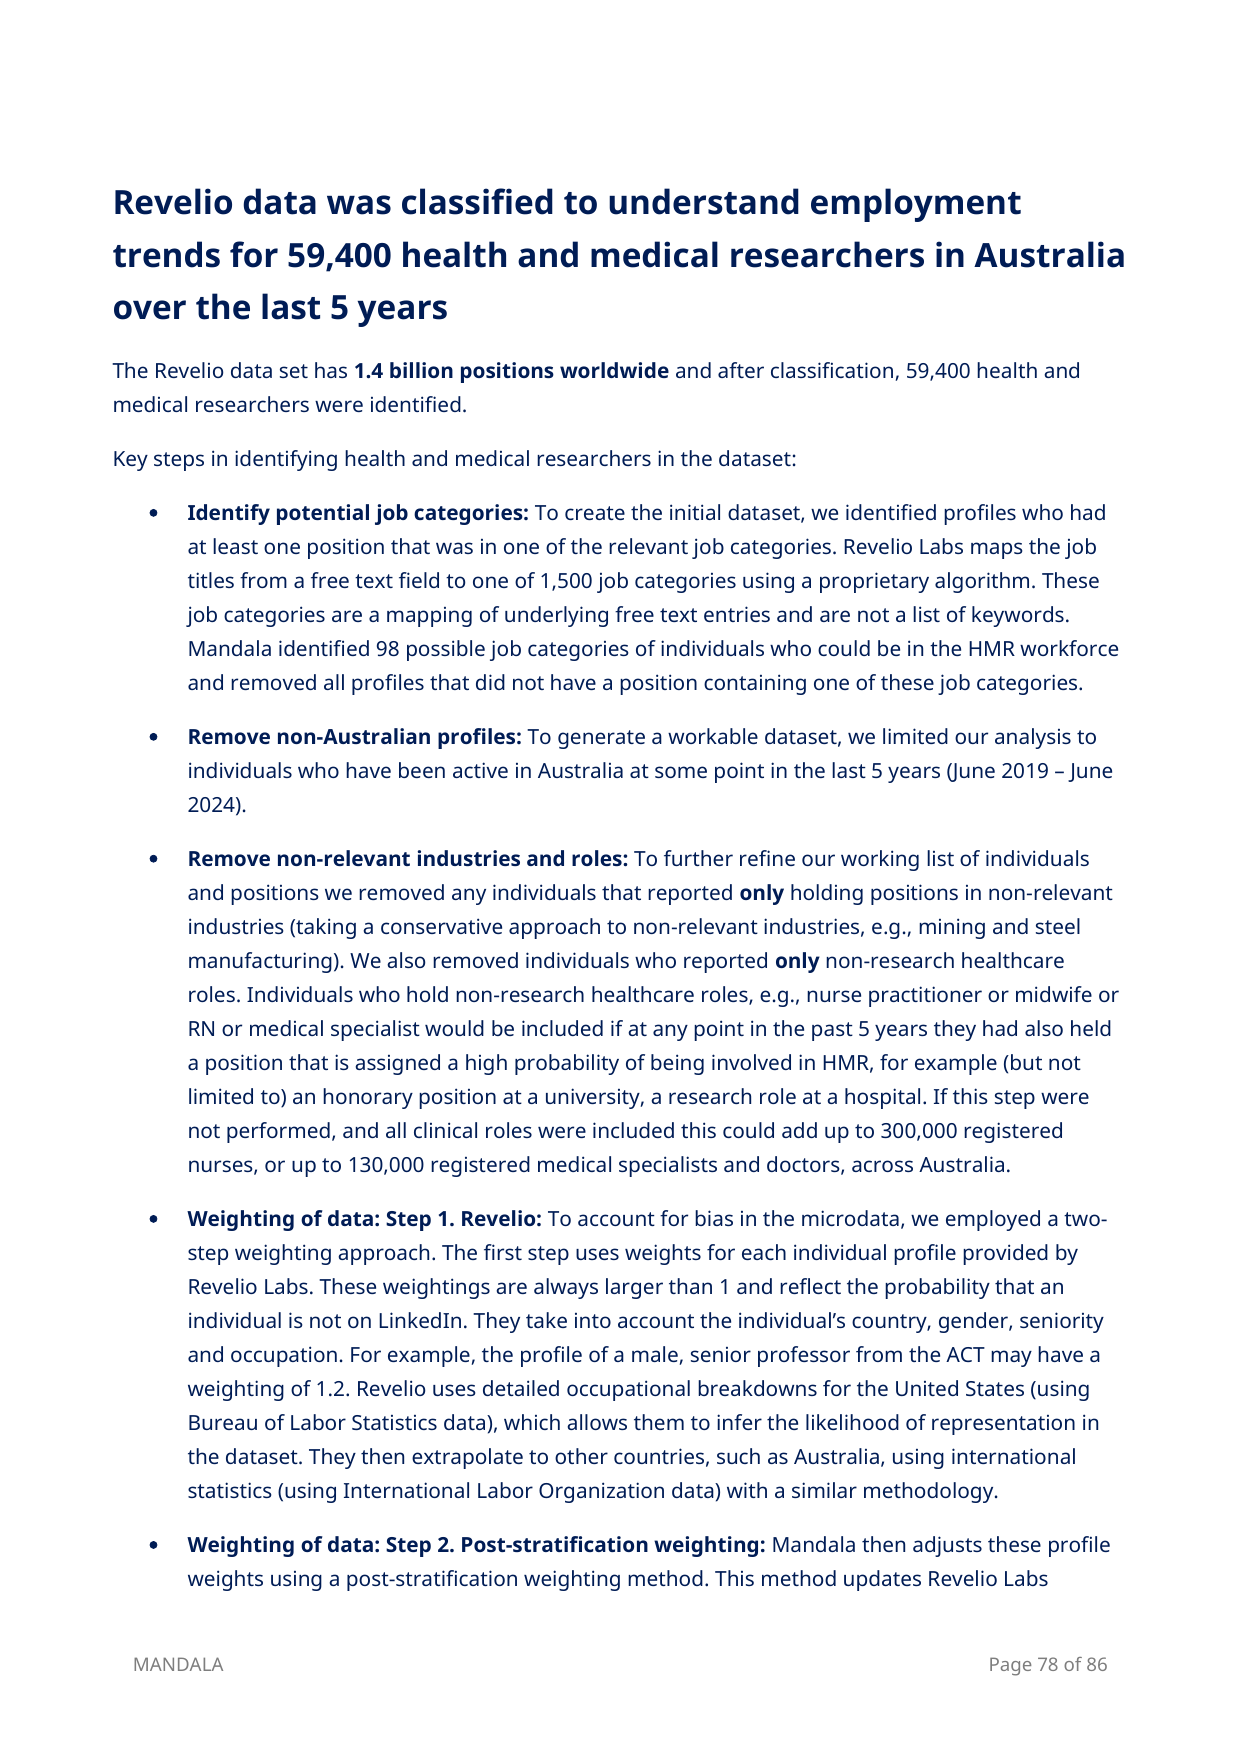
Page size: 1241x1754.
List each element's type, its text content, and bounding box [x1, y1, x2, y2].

subtitle Revelio data was classified to understand employment trends for 59,400 health and medical researchers in Australia over the last 5 years [112, 179, 1128, 329]
list Remove non-Australian profiles: To generate a workable dataset, we limited our analysis to individuals who have been active in Australia at some point in the last 5 years (June 2019 – June 2024). [150, 722, 1123, 818]
list Weighting of data: Step 1. Revelio: To account for bias in the microdata, we employed a two-step weighting approach. The first step uses weights for each individual profile provided by Revelio Labs. These weightings are always larger than 1 and reflect the probability that an individual is not on LinkedIn. They take into account the individual’s country, gender, seniority and occupation. For example, the profile of a male, senior professor from the ACT may have a weighting of 1.2. Revelio uses detailed occupational breakdowns for the United States (using Bureau of Labor Statistics data), which allows them to infer the likelihood of representation in the dataset. They then extrapolate to other countries, such as Australia, using international statistics (using International Labor Organization data) with a similar methodology. [150, 1204, 1123, 1505]
list Remove non-relevant industries and roles: To further refine our working list of individuals and positions we removed any individuals that reported only holding positions in non-relevant industries (taking a conservative approach to non-relevant industries, e.g., mining and steel manufacturing). We also removed individuals who reported only non-research healthcare roles. Individuals who hold non-research healthcare roles, e.g., nurse practitioner or midwife or RN or medical specialist would be included if at any point in the past 5 years they had also held a position that is assigned a high probability of being involved in HMR, for example (but not limited to) an honorary position at a university, a research role at a hospital. If this step were not performed, and all clinical roles were included this could add up to 300,000 registered nurses, or up to 130,000 registered medical specialists and doctors, across Australia. [150, 844, 1123, 1179]
text Key steps in identifying health and medical researchers in the dataset: [112, 444, 1123, 473]
list Identify potential job categories: To create the initial dataset, we identified profiles who had at least one position that was in one of the relevant job categories. Revelio Labs maps the job titles from a free text field to one of 1,500 job categories using a proprietary algorithm. These job categories are a mapping of underlying free text entries and are not a list of keywords. Mandala identified 98 possible job categories of individuals who could be in the HMR workforce and removed all profiles that did not have a position containing one of these job categories. [150, 498, 1123, 697]
text The Revelio data set has 1.4 billion positions worldwide and after classification, 59,400 health and medical researchers were identified. [112, 357, 1123, 419]
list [150, 1530, 1123, 1592]
